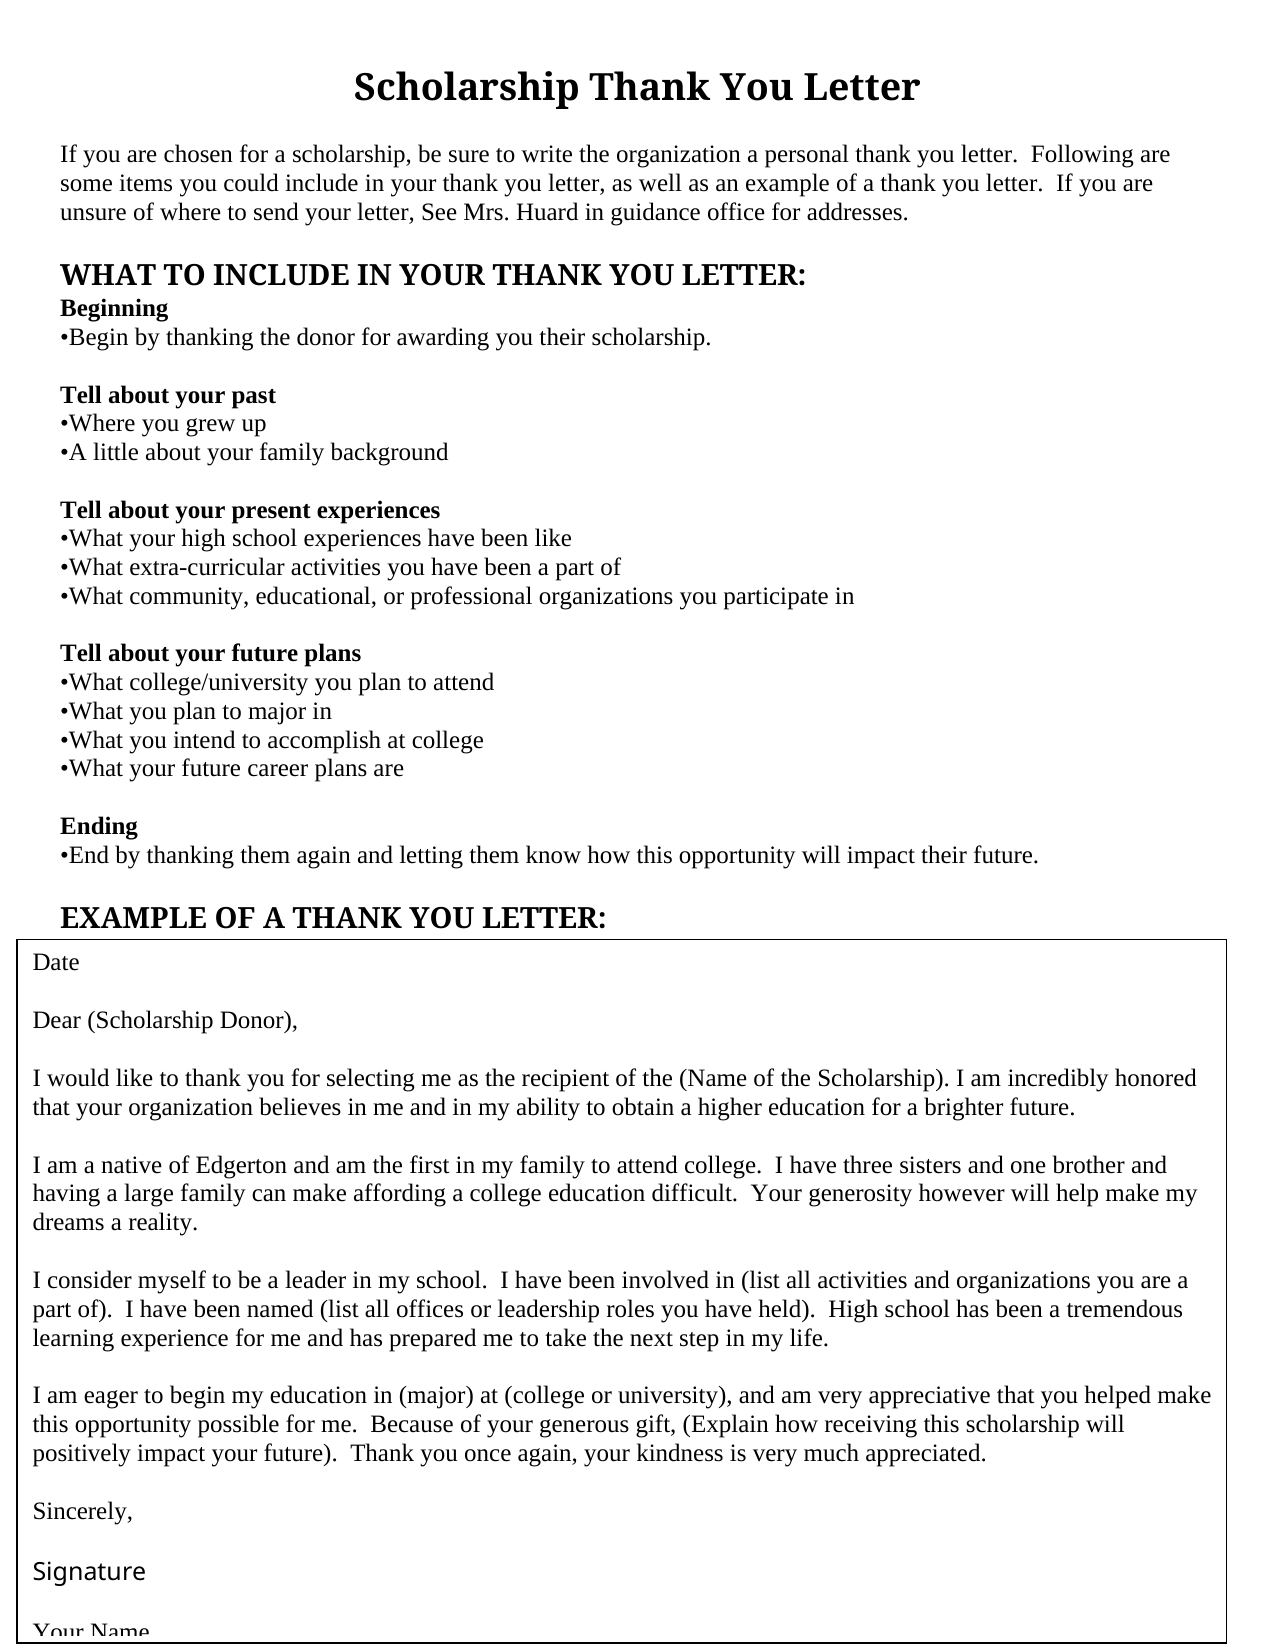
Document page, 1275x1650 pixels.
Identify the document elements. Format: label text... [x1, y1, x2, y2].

text Tell about your present experiences [60, 495, 1215, 523]
text Tell about your past [60, 380, 1215, 408]
text •What you intend to accomplish at college [60, 725, 1215, 753]
text Scholarship Thank You Letter [60, 60, 1215, 111]
text •Begin by thanking the donor for awarding you their scholarship. [60, 322, 1215, 351]
text •Where you grew up [60, 408, 1215, 437]
text •What community, educational, or professional organizations you participate in [60, 581, 1215, 610]
text •What your high school experiences have been like [60, 523, 1215, 552]
text Tell about your future plans [60, 638, 1215, 667]
text •A little about your family background [60, 437, 1215, 466]
text •What your future career plans are [60, 753, 1215, 782]
text Ending [60, 811, 1215, 840]
text •What you plan to major in [60, 696, 1215, 725]
text •What college/university you plan to attend [60, 667, 1215, 696]
text EXAMPLE OF A THANK YOU LETTER: [60, 897, 1215, 937]
text Beginning [60, 293, 1215, 322]
text •What extra-curricular activities you have been a part of [60, 552, 1215, 581]
text WHAT TO INCLUDE IN YOUR THANK YOU LETTER: [60, 254, 1215, 293]
text •End by thanking them again and letting them know how this opportunity will impact their future. [60, 840, 1215, 868]
text If you are chosen for a scholarship, be sure to write the organization a personal thank you letter. Following are some items you could include in your thank you letter, as well as an example of a thank you letter. If you are unsure of where to send your letter, See Mrs. Huard in guidance office for addresses. [60, 139, 1215, 226]
